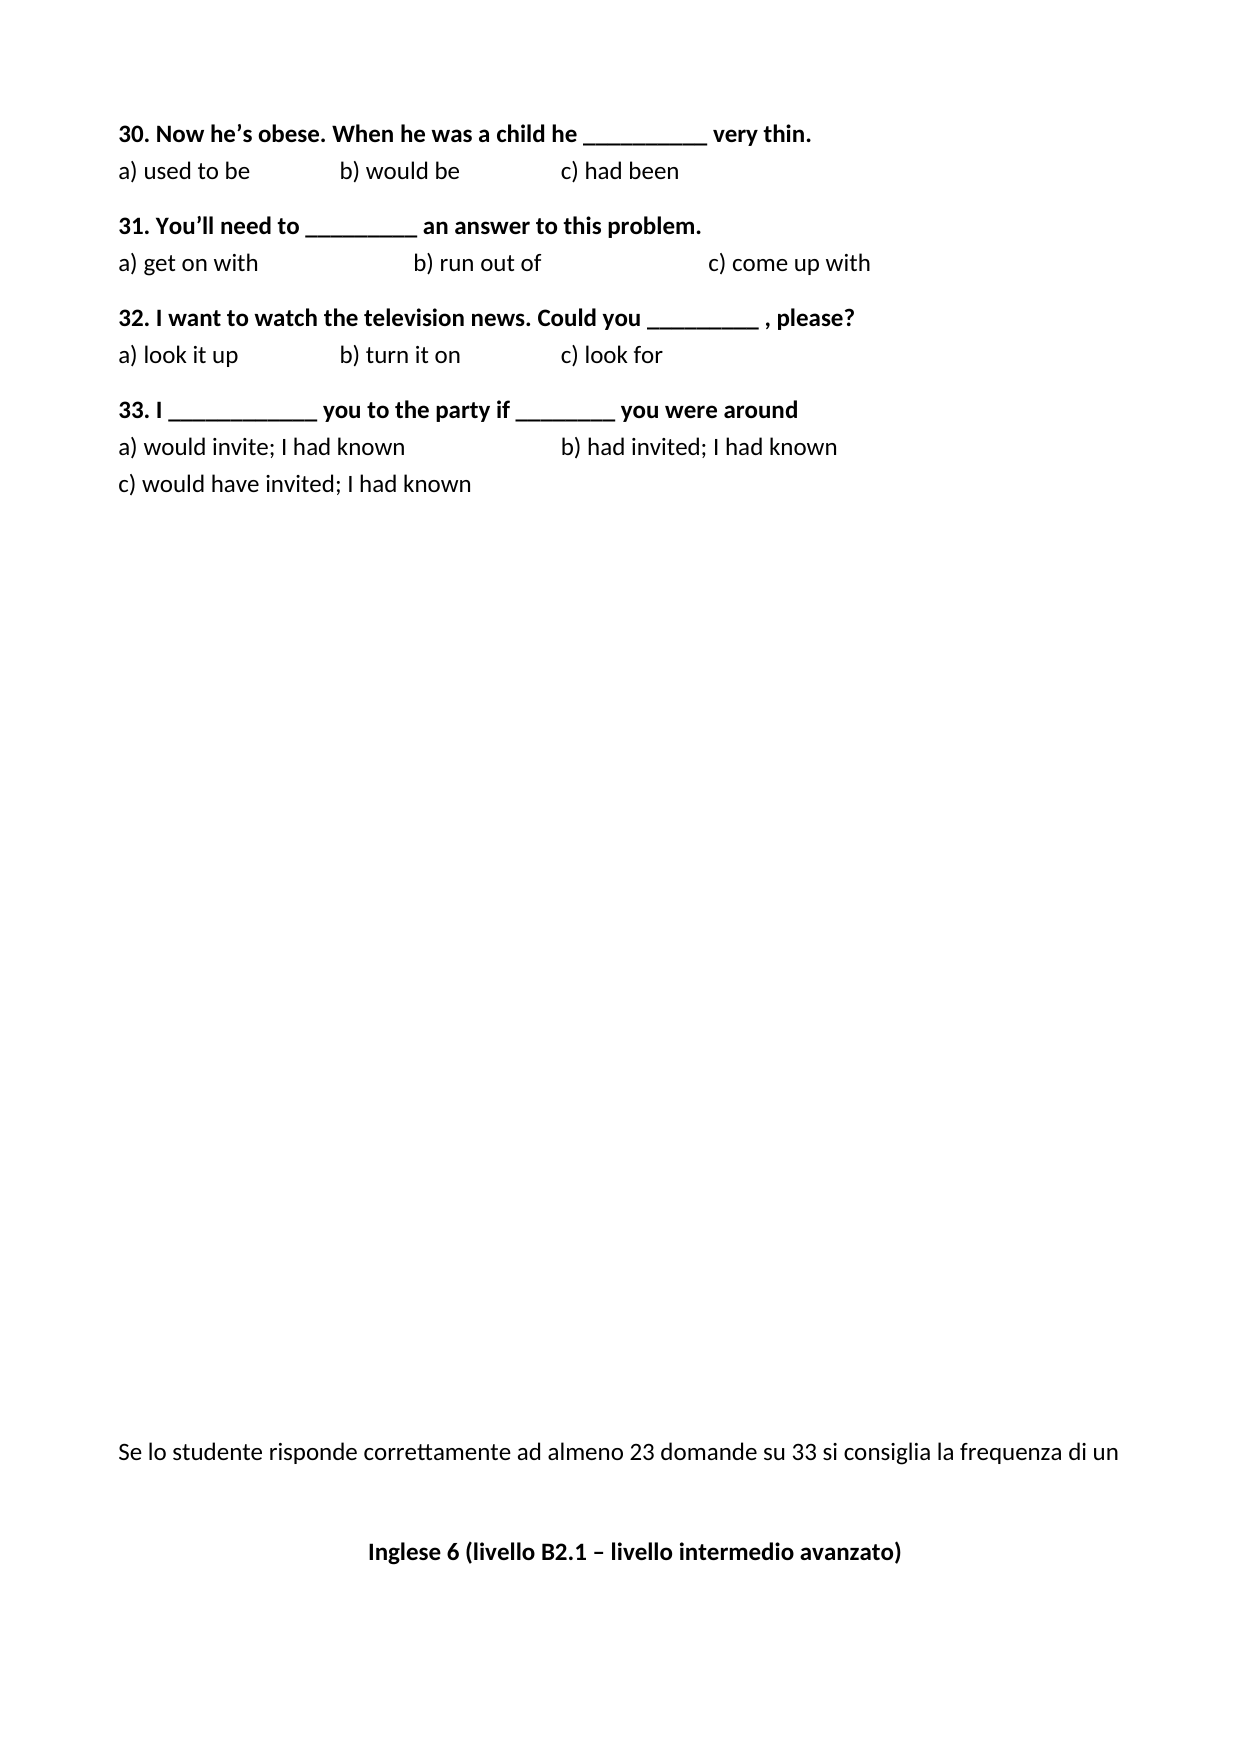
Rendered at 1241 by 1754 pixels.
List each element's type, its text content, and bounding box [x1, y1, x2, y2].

text 33. I ____________ you to the party if ________ you were around [118, 394, 1152, 424]
text a) get on with b) run out of c) come up with [118, 247, 1152, 278]
text 30. Now he’s obese. When he was a child he __________ very thin. [118, 118, 1152, 149]
text a) would invite; I had known b) had invited; I had known [118, 431, 1152, 462]
text a) used to be b) would be c) had been [118, 155, 1152, 186]
text a) look it up b) turn it on c) look for [118, 339, 1152, 370]
text 31. You’ll need to _________ an answer to this problem. [118, 210, 1152, 241]
text Se lo studente risponde correttamente ad almeno 23 domande su 33 si consiglia la frequenza di un [118, 1437, 1181, 1467]
text 32. I want to watch the television news. Could you _________ , please? [118, 302, 1152, 333]
text Inglese 6 (livello B2.1 – livello intermedio avanzato) [118, 1536, 1152, 1566]
text c) would have invited; I had known [118, 468, 1152, 499]
